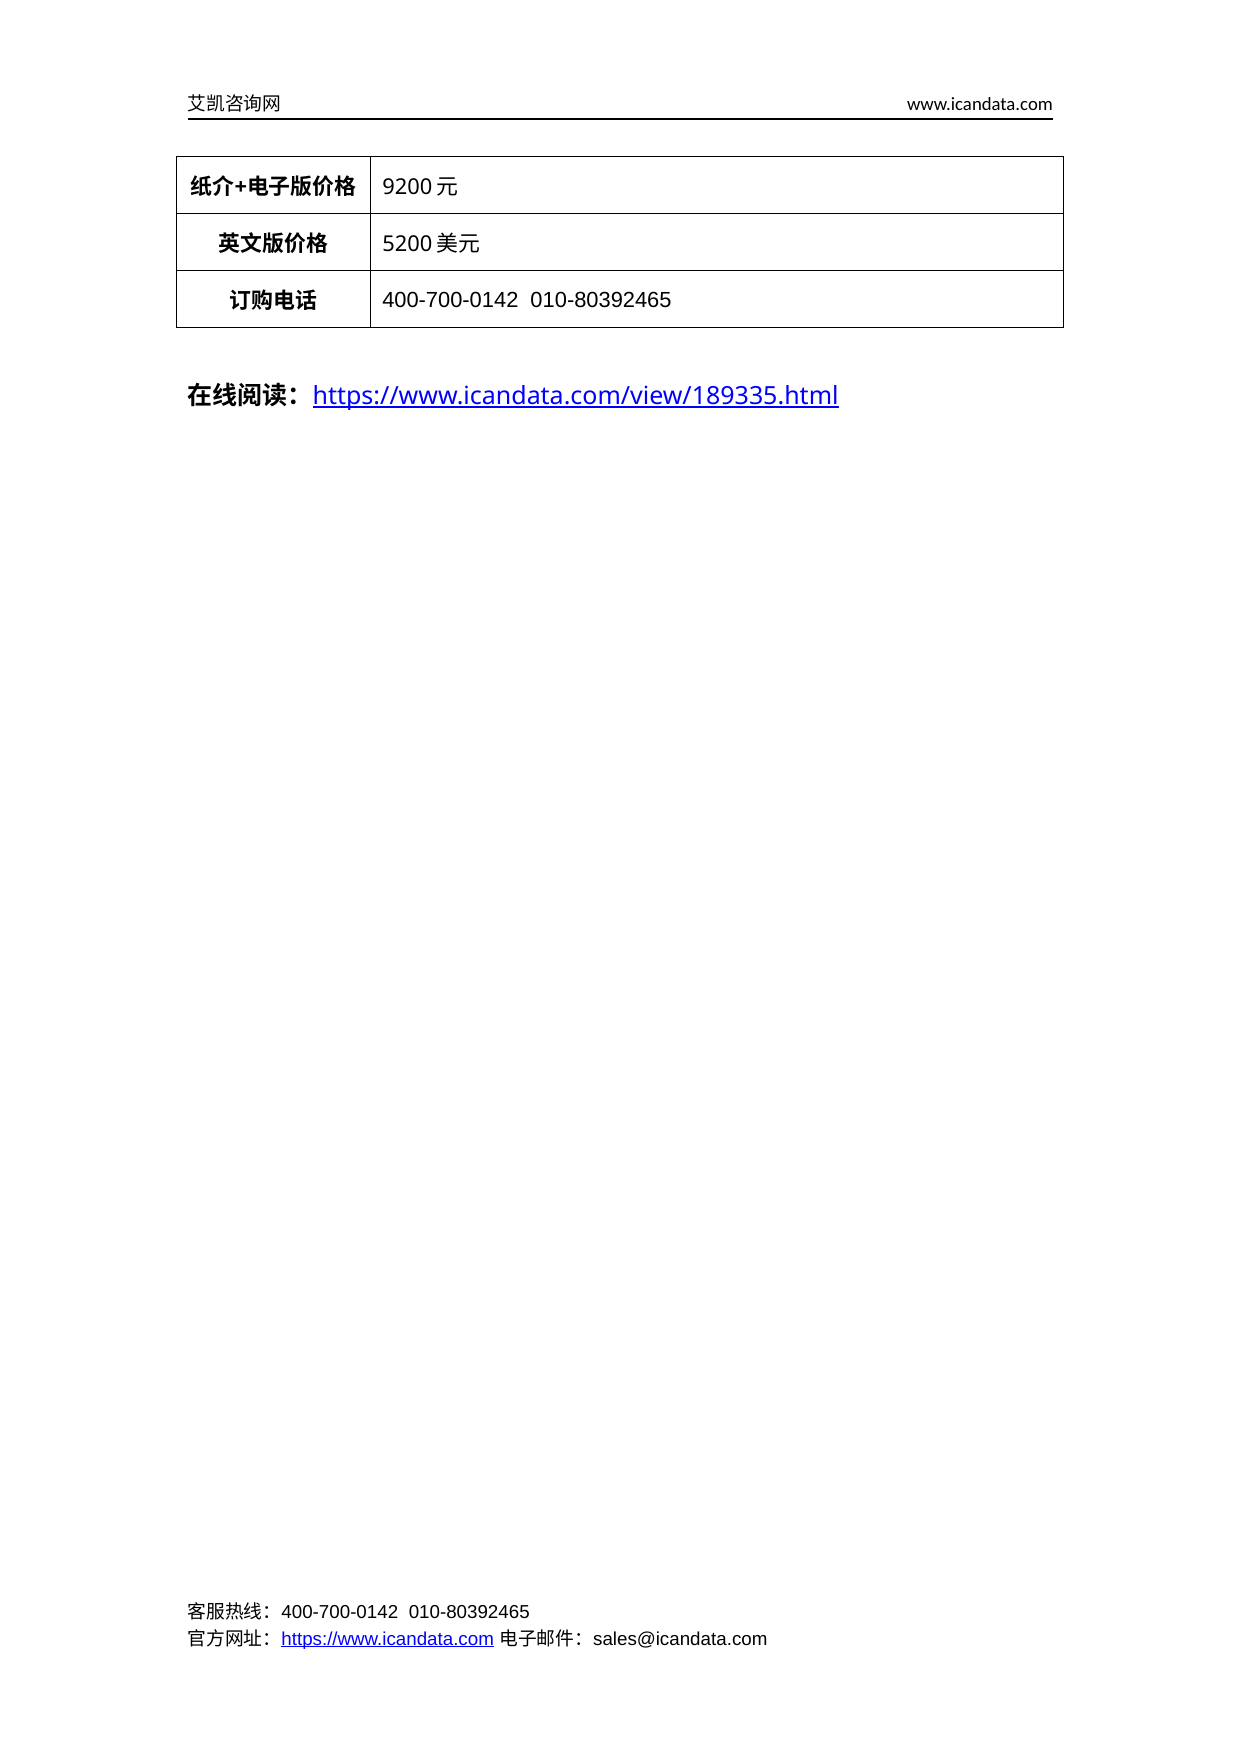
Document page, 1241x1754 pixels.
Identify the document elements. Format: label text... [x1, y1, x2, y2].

table_cell 5200美元 [371, 214, 1063, 270]
table_cell 订购电话 [177, 271, 370, 327]
table_cell 英文版价格 [177, 214, 370, 270]
table_cell 400-700-0142 010-80392465 [371, 271, 1063, 327]
table_cell 9200元 [371, 157, 1063, 213]
table_cell 纸介+电子版价格 [177, 157, 370, 213]
text 在线阅读：https://www.icandata.com/view/189335.html [187, 361, 1053, 426]
